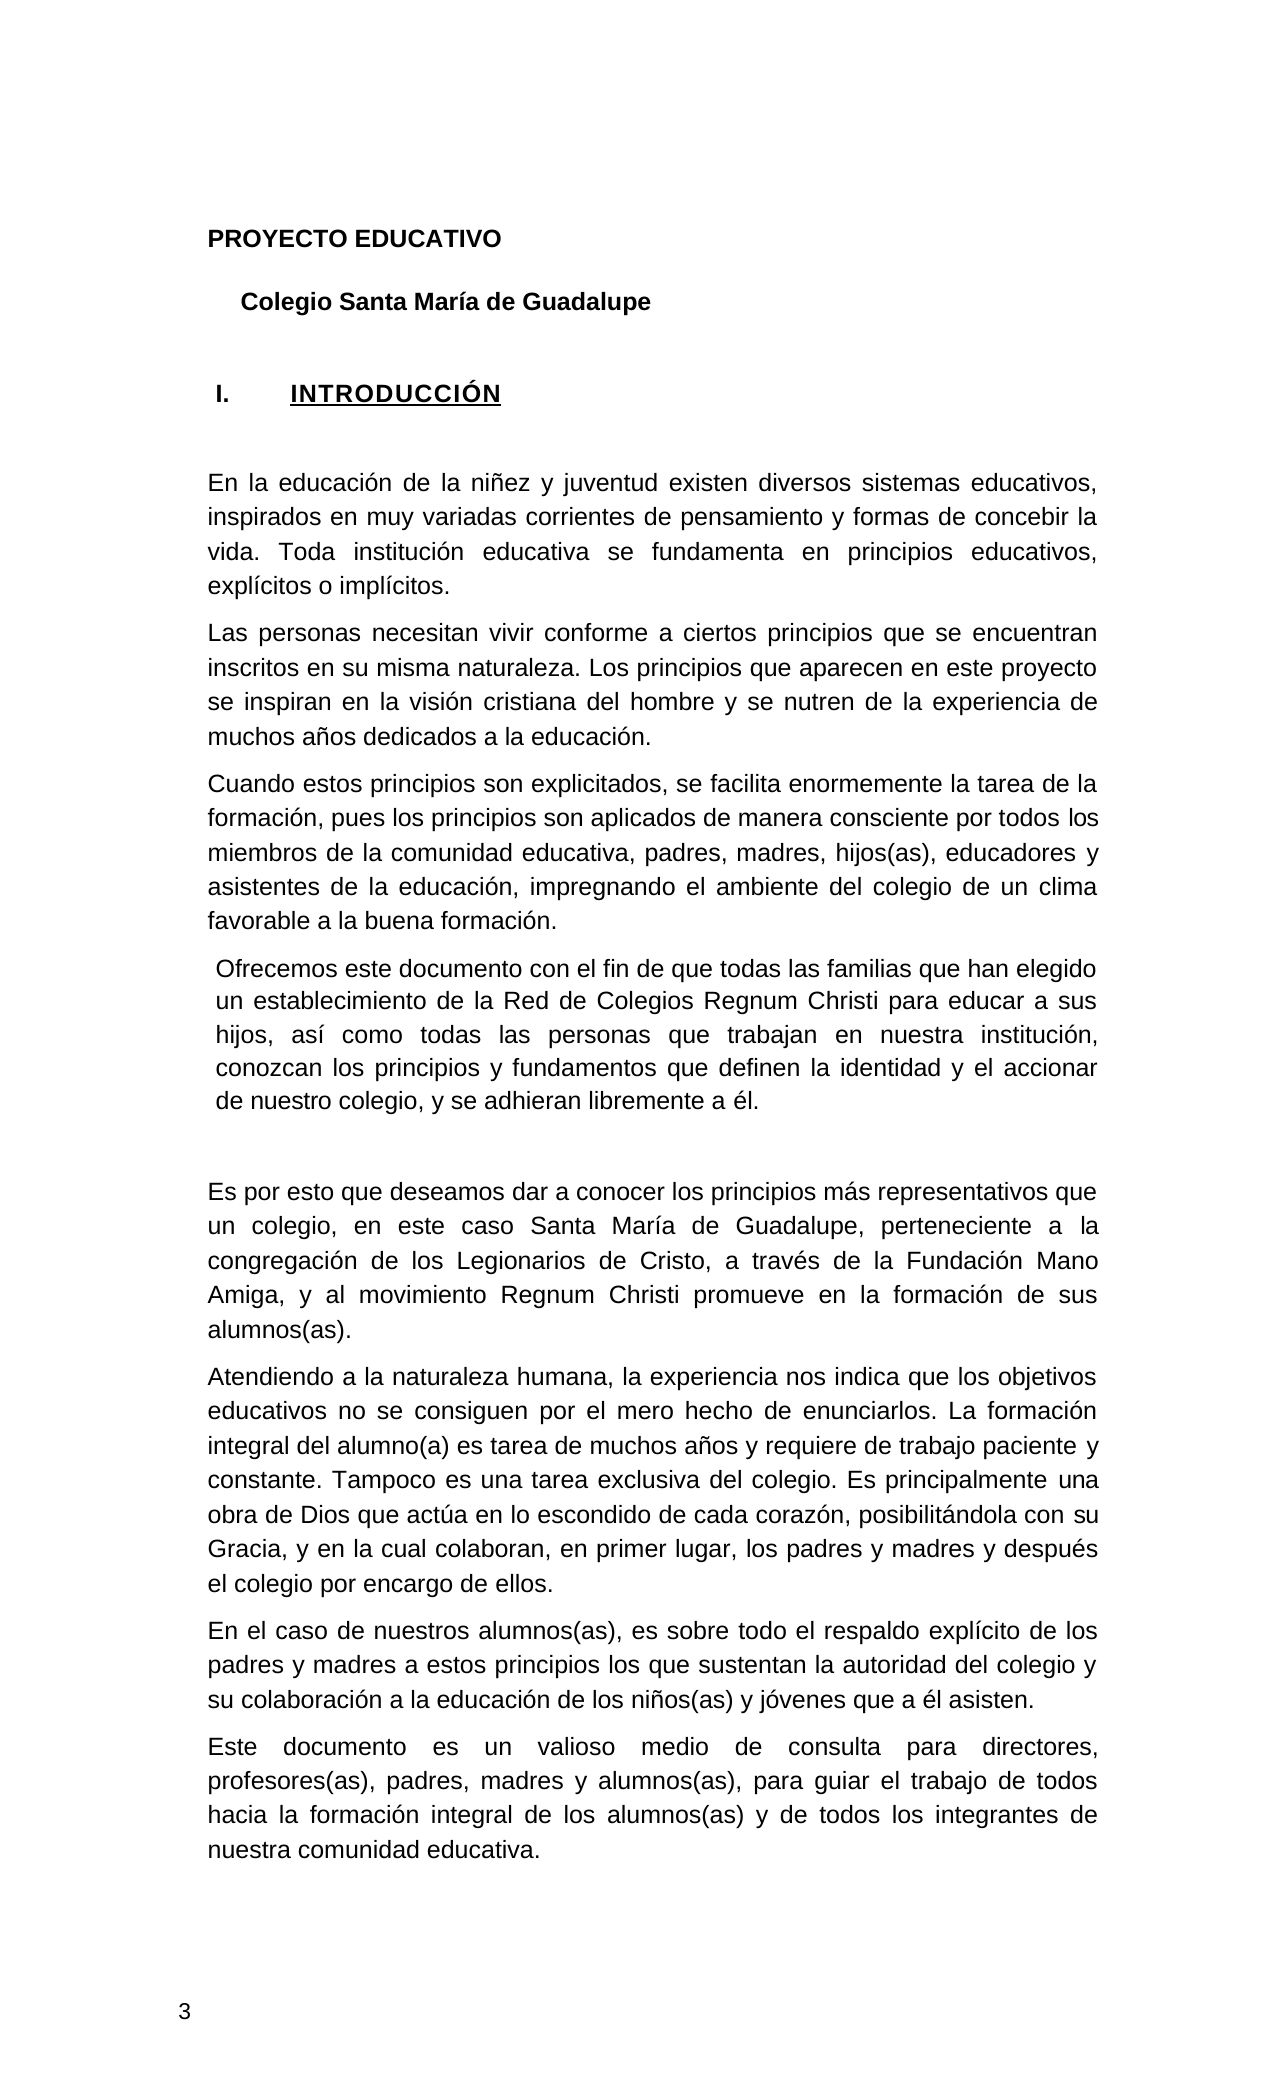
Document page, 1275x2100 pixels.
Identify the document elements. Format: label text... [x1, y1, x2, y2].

text Este documento es un valioso medio de consulta para directores, profesores(as), padres, madres y alumnos(as), para guiar el trabajo de todos hacia la formación integral de los alumnos(as) y de todos los integrantes de nuestra comunidad educativa. [207, 1732, 1099, 1864]
subtitle PROYECTO EDUCATIVO [207, 223, 1187, 252]
text Atendiendo a la naturaleza humana, la experiencia nos indica que los objetivos educativos no se consiguen por el mero hecho de enunciarlos. La formación integral del alumno(a) es tarea de muchos años y requiere de trabajo paciente y constante. Tampoco es una tarea exclusiva del colegio. Es principalmente una obra de Dios que actúa en lo escondido de cada corazón, posibilitándola con su Gracia, y en la cual colaboran, en primer lugar, los padres y madres y después el colegio por encargo de ellos. [207, 1362, 1099, 1597]
subtitle INTRODUCCIÓN [215, 379, 1187, 407]
text Ofrecemos este documento con el fin de que todas las familias que han elegido un establecimiento de la Red de Colegios Regnum Christi para educar a sus hijos, así como todas las personas que trabajan en nuestra institución, conozcan los principios y fundamentos que definen la identidad y el accionar de nuestro colegio, y se adhieran libremente a él. [215, 953, 1099, 1114]
text Cuando estos principios son explicitados, se facilita enormemente la tarea de la formación, pues los principios son aplicados de manera consciente por todos los miembros de la comunidad educativa, padres, madres, hijos(as), educadores y asistentes de la educación, impregnando el ambiente del colegio de un clima favorable a la buena formación. [207, 769, 1099, 935]
text Las personas necesitan vivir conforme a ciertos principios que se encuentran inscritos en su misma naturaleza. Los principios que aparecen en este proyecto se inspiran en la visión cristiana del hombre y se nutren de la experiencia de muchos años dedicados a la educación. [207, 618, 1099, 750]
text En el caso de nuestros alumnos(as), es sobre todo el respaldo explícito de los padres y madres a estos principios los que sustentan la autoridad del colegio y su colaboración a la educación de los niños(as) y jóvenes que a él asisten. [207, 1616, 1099, 1713]
text Colegio Santa María de Guadalupe [240, 287, 1187, 316]
text En la educación de la niñez y juventud existen diversos sistemas educativos, inspirados en muy variadas corrientes de pensamiento y formas de concebir la vida. Toda institución educativa se fundamenta en principios educativos, explícitos o implícitos. [207, 468, 1099, 600]
text Es por esto que deseamos dar a conocer los principios más representativos que un colegio, en este caso Santa María de Guadalupe, perteneciente a la congregación de los Legionarios de Cristo, a través de la Fundación Mano Amiga, y al movimiento Regnum Christi promueve en la formación de sus alumnos(as). [207, 1177, 1099, 1343]
